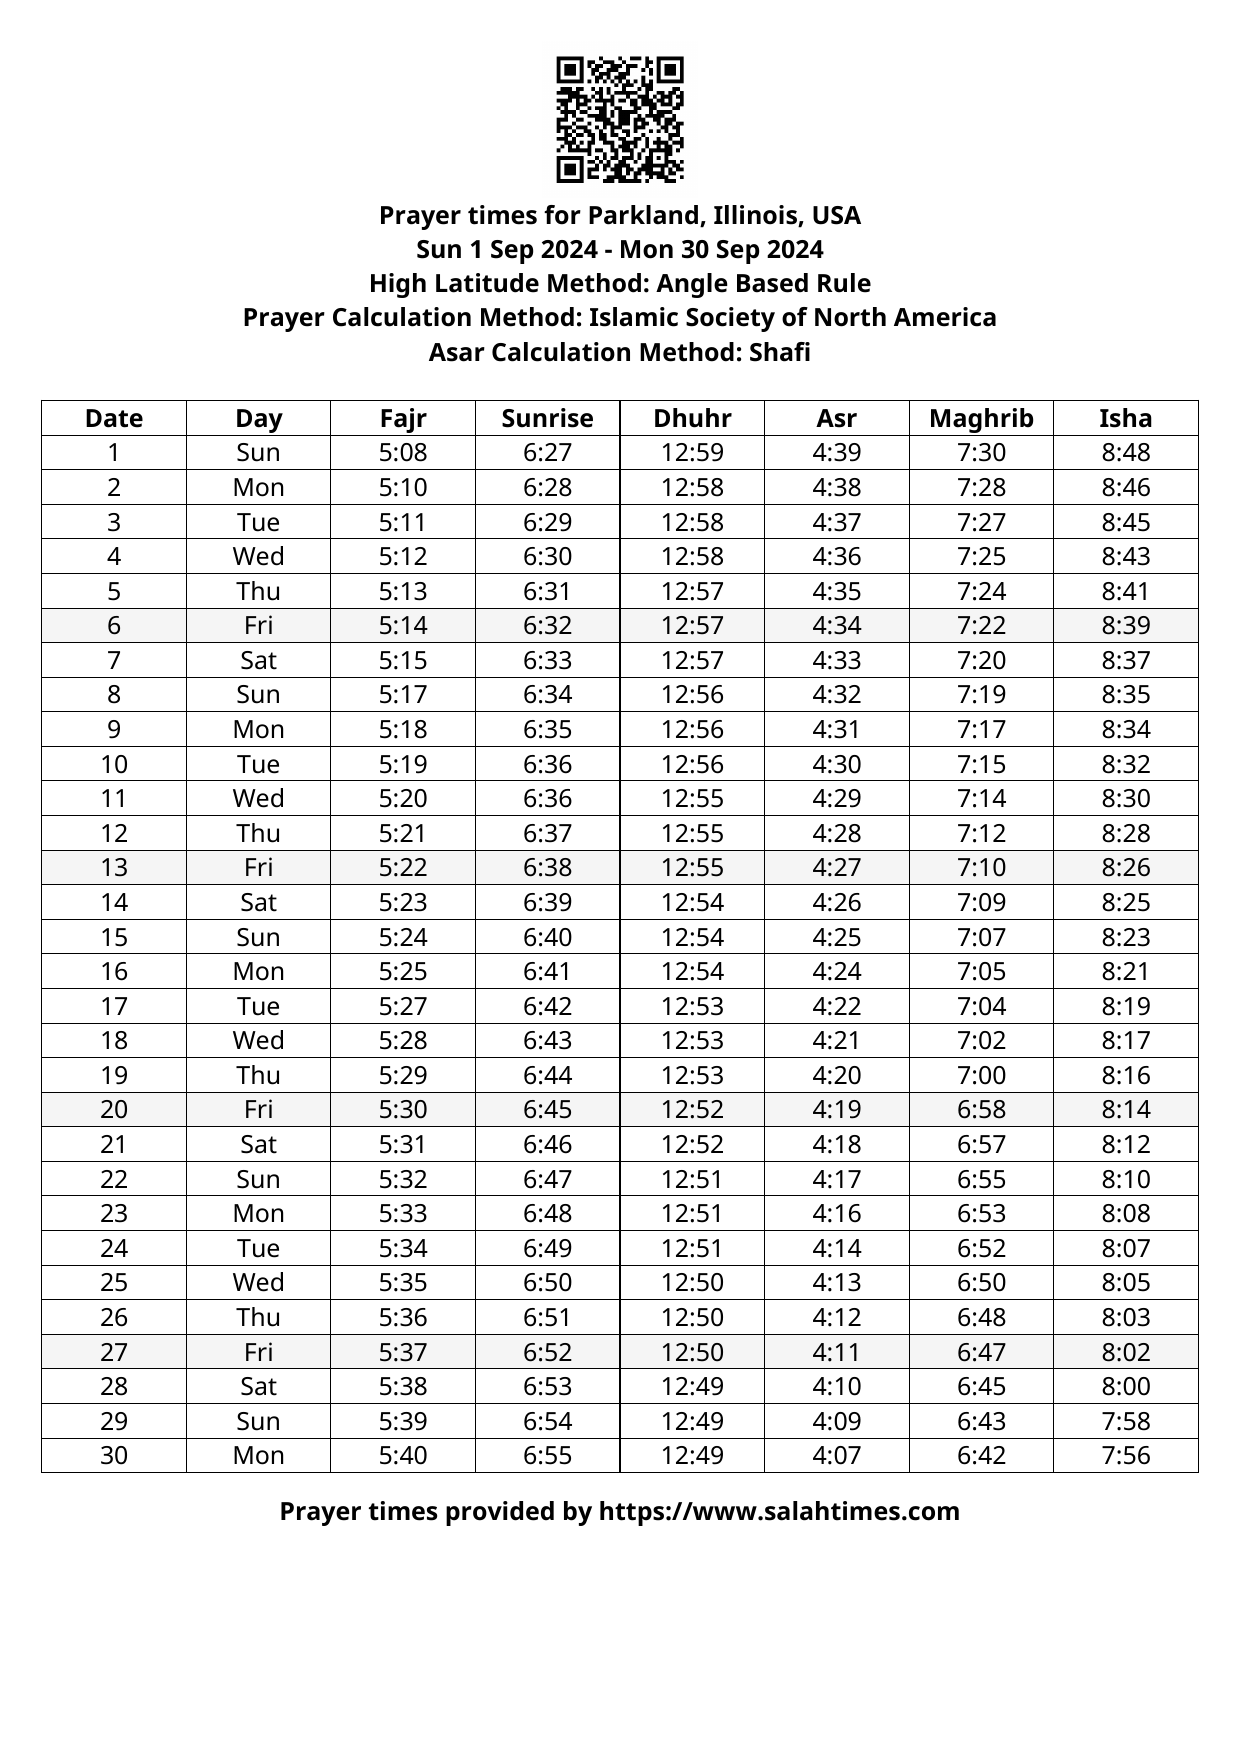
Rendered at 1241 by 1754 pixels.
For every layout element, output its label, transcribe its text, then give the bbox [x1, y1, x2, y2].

table_cell Sun [187, 1162, 330, 1195]
table_header Sunrise [476, 401, 619, 434]
table_cell 7:19 [910, 678, 1053, 711]
table_cell 12:55 [621, 816, 764, 849]
table_cell 6:40 [476, 920, 619, 953]
table_cell 6:33 [476, 643, 619, 677]
table_cell 7:17 [910, 712, 1053, 746]
table_cell 7:30 [910, 436, 1053, 469]
table_cell Sun [187, 678, 330, 711]
table_cell 4:37 [765, 505, 909, 538]
table_cell 7:24 [910, 574, 1053, 607]
table_cell 8:35 [1054, 678, 1198, 711]
table_cell 4:07 [765, 1439, 909, 1472]
table_cell 4:27 [765, 851, 909, 884]
table_cell 6:32 [476, 609, 619, 642]
table_cell Sat [187, 885, 330, 919]
table_cell 4:26 [765, 885, 909, 919]
table_cell 6:36 [476, 747, 619, 780]
table_cell 6:52 [910, 1231, 1053, 1264]
table_cell 4:33 [765, 643, 909, 677]
table_cell 6:43 [910, 1404, 1053, 1437]
text Sun 1 Sep 2024 - Mon 30 Sep 2024 [42, 232, 1198, 266]
text Prayer Calculation Method: Islamic Society of North America [42, 300, 1198, 334]
table_cell 12:50 [621, 1266, 764, 1299]
table_cell 28 [42, 1369, 186, 1403]
table_cell 21 [42, 1127, 186, 1161]
table_cell 12:57 [621, 574, 764, 607]
table_cell 15 [42, 920, 186, 953]
table_cell 25 [42, 1266, 186, 1299]
table_cell 24 [42, 1231, 186, 1264]
table_cell Thu [187, 574, 330, 607]
table_cell 4:20 [765, 1058, 909, 1092]
table_cell 5:33 [331, 1196, 475, 1230]
table_cell Thu [187, 1058, 330, 1092]
table_cell Mon [187, 1439, 330, 1472]
table_cell 4:11 [765, 1335, 909, 1368]
table_cell 8 [42, 678, 186, 711]
table_cell 17 [42, 989, 186, 1022]
table_cell 12:55 [621, 851, 764, 884]
table_cell 5:19 [331, 747, 475, 780]
table_cell 7:07 [910, 920, 1053, 953]
table_cell 8:16 [1054, 1058, 1198, 1092]
table_cell 5:22 [331, 851, 475, 884]
table_cell 13 [42, 851, 186, 884]
table_cell 6:43 [476, 1024, 619, 1057]
table_cell 12:51 [621, 1162, 764, 1195]
table_cell 4:36 [765, 539, 909, 573]
table_cell 6:38 [476, 851, 619, 884]
table_header Asr [765, 401, 909, 434]
table_cell 8:37 [1054, 643, 1198, 677]
table_cell 6:28 [476, 470, 619, 504]
table_cell 5:15 [331, 643, 475, 677]
table_cell 8:41 [1054, 574, 1198, 607]
table_cell Fri [187, 851, 330, 884]
table_cell 7:28 [910, 470, 1053, 504]
table_cell 4:16 [765, 1196, 909, 1230]
table_cell 12:51 [621, 1196, 764, 1230]
table_cell 5:40 [331, 1439, 475, 1472]
table_cell 4:34 [765, 609, 909, 642]
table_cell 12:56 [621, 747, 764, 780]
table_cell 12:50 [621, 1335, 764, 1368]
table_cell 4:13 [765, 1266, 909, 1299]
table_cell 4:09 [765, 1404, 909, 1437]
table_cell 12:58 [621, 505, 764, 538]
table_cell Thu [187, 816, 330, 849]
table_cell 8:02 [1054, 1335, 1198, 1368]
table_cell 8:00 [1054, 1369, 1198, 1403]
picture [542, 41, 699, 198]
table_cell 6:48 [910, 1300, 1053, 1334]
table_cell 7:15 [910, 747, 1053, 780]
table_cell 5:18 [331, 712, 475, 746]
table_cell 6:54 [476, 1404, 619, 1437]
table_cell 5:35 [331, 1266, 475, 1299]
table_cell 5:29 [331, 1058, 475, 1092]
table_header Dhuhr [621, 401, 764, 434]
table_cell 5:31 [331, 1127, 475, 1161]
table_cell 6:35 [476, 712, 619, 746]
table_cell 4:18 [765, 1127, 909, 1161]
table_cell 12:57 [621, 609, 764, 642]
table_cell 7:12 [910, 816, 1053, 849]
table_cell Sat [187, 1369, 330, 1403]
table_cell 6:58 [910, 1093, 1053, 1126]
table_cell 7:27 [910, 505, 1053, 538]
table_cell 4:28 [765, 816, 909, 849]
table_cell 7:56 [1054, 1439, 1198, 1472]
text Prayer times for Parkland, Illinois, USA [42, 198, 1198, 232]
table_cell 6:36 [476, 781, 619, 815]
table_cell 5:25 [331, 954, 475, 988]
table_cell 6:55 [910, 1162, 1053, 1195]
table_cell 7:22 [910, 609, 1053, 642]
table_cell 4:35 [765, 574, 909, 607]
table_cell 8:23 [1054, 920, 1198, 953]
table_cell Wed [187, 1266, 330, 1299]
table_cell Wed [187, 1024, 330, 1057]
table_cell Sun [187, 1404, 330, 1437]
table_cell 4:17 [765, 1162, 909, 1195]
table_cell 8:25 [1054, 885, 1198, 919]
table_cell 12:53 [621, 989, 764, 1022]
table_cell 7:25 [910, 539, 1053, 573]
table_cell 7 [42, 643, 186, 677]
table_cell Sat [187, 643, 330, 677]
table_cell 8:28 [1054, 816, 1198, 849]
table_cell 6:29 [476, 505, 619, 538]
table_cell 5:11 [331, 505, 475, 538]
table_cell 6:53 [910, 1196, 1053, 1230]
table_cell Wed [187, 781, 330, 815]
table_cell 7:14 [910, 781, 1053, 815]
table_cell 26 [42, 1300, 186, 1334]
table_cell 12:51 [621, 1231, 764, 1264]
table_cell 5:23 [331, 885, 475, 919]
table_cell 12:56 [621, 712, 764, 746]
table_cell 6:47 [910, 1335, 1053, 1368]
table_cell 8:30 [1054, 781, 1198, 815]
table_cell 8:14 [1054, 1093, 1198, 1126]
table_cell Fri [187, 1335, 330, 1368]
table_cell Fri [187, 1093, 330, 1126]
table_cell 4:39 [765, 436, 909, 469]
table_cell 4:32 [765, 678, 909, 711]
table_cell 3 [42, 505, 186, 538]
table_cell 12:56 [621, 678, 764, 711]
table_cell 7:20 [910, 643, 1053, 677]
table_cell 5:37 [331, 1335, 475, 1368]
table_cell 8:07 [1054, 1231, 1198, 1264]
table_cell 4:25 [765, 920, 909, 953]
table_cell 8:08 [1054, 1196, 1198, 1230]
table_cell 20 [42, 1093, 186, 1126]
table_cell 5:30 [331, 1093, 475, 1126]
table_cell 12 [42, 816, 186, 849]
table_cell 12:55 [621, 781, 764, 815]
table_cell 4:21 [765, 1024, 909, 1057]
table_cell 12:58 [621, 539, 764, 573]
table_cell 27 [42, 1335, 186, 1368]
table_cell 8:05 [1054, 1266, 1198, 1299]
table_cell 8:26 [1054, 851, 1198, 884]
table_cell 6 [42, 609, 186, 642]
table_cell 12:54 [621, 954, 764, 988]
table_cell 5:36 [331, 1300, 475, 1334]
table_header Day [187, 401, 330, 434]
table_cell 5:38 [331, 1369, 475, 1403]
table_cell 12:49 [621, 1439, 764, 1472]
table_cell 4:10 [765, 1369, 909, 1403]
text Asar Calculation Method: Shafi [42, 334, 1198, 368]
table_cell 6:55 [476, 1439, 619, 1472]
table_cell 6:57 [910, 1127, 1053, 1161]
table_cell 12:54 [621, 920, 764, 953]
table_cell 5:17 [331, 678, 475, 711]
table_cell Mon [187, 712, 330, 746]
table_cell 6:46 [476, 1127, 619, 1161]
table_cell 30 [42, 1439, 186, 1472]
table_cell 6:50 [910, 1266, 1053, 1299]
table_cell 12:50 [621, 1300, 764, 1334]
table_cell 12:57 [621, 643, 764, 677]
table_cell 8:43 [1054, 539, 1198, 573]
table_cell 9 [42, 712, 186, 746]
table_cell Tue [187, 505, 330, 538]
table_cell 1 [42, 436, 186, 469]
table_cell 6:48 [476, 1196, 619, 1230]
table_cell 12:52 [621, 1093, 764, 1126]
table_cell 7:04 [910, 989, 1053, 1022]
table_cell 5:34 [331, 1231, 475, 1264]
table_cell 5:27 [331, 989, 475, 1022]
table_cell 4:30 [765, 747, 909, 780]
table_cell 7:10 [910, 851, 1053, 884]
table_cell 6:45 [910, 1369, 1053, 1403]
table_cell 7:58 [1054, 1404, 1198, 1437]
table_cell 4:12 [765, 1300, 909, 1334]
table_cell 6:44 [476, 1058, 619, 1092]
table_cell 5:13 [331, 574, 475, 607]
table_cell 4:31 [765, 712, 909, 746]
table_cell 4:22 [765, 989, 909, 1022]
table_cell 6:39 [476, 885, 619, 919]
table_cell 6:42 [910, 1439, 1053, 1472]
table_cell Tue [187, 747, 330, 780]
table_cell 8:32 [1054, 747, 1198, 780]
table_cell 8:17 [1054, 1024, 1198, 1057]
table_cell 12:54 [621, 885, 764, 919]
table_cell 5:14 [331, 609, 475, 642]
table_cell 5:20 [331, 781, 475, 815]
table_header Maghrib [910, 401, 1053, 434]
table_cell Mon [187, 470, 330, 504]
table_cell 6:51 [476, 1300, 619, 1334]
table_cell 8:45 [1054, 505, 1198, 538]
table_cell 6:50 [476, 1266, 619, 1299]
table_cell 6:41 [476, 954, 619, 988]
table_cell 6:31 [476, 574, 619, 607]
table_cell 19 [42, 1058, 186, 1092]
table_cell 11 [42, 781, 186, 815]
table_cell 29 [42, 1404, 186, 1437]
table_cell 5 [42, 574, 186, 607]
table_cell 12:58 [621, 470, 764, 504]
table_cell Fri [187, 609, 330, 642]
table_cell 8:10 [1054, 1162, 1198, 1195]
table_cell 6:53 [476, 1369, 619, 1403]
table_cell 4:38 [765, 470, 909, 504]
table_cell 4 [42, 539, 186, 573]
table_cell 12:49 [621, 1369, 764, 1403]
table_cell Sat [187, 1127, 330, 1161]
table_cell 8:12 [1054, 1127, 1198, 1161]
table_cell 6:34 [476, 678, 619, 711]
table_cell 6:45 [476, 1093, 619, 1126]
table_cell 18 [42, 1024, 186, 1057]
table_cell 4:29 [765, 781, 909, 815]
table_header Date [42, 401, 186, 434]
table_cell Mon [187, 954, 330, 988]
table_cell 7:00 [910, 1058, 1053, 1092]
table_cell 22 [42, 1162, 186, 1195]
table_cell 16 [42, 954, 186, 988]
table_cell 4:24 [765, 954, 909, 988]
table_cell 14 [42, 885, 186, 919]
table_cell 5:08 [331, 436, 475, 469]
table_cell Thu [187, 1300, 330, 1334]
table_cell 12:49 [621, 1404, 764, 1437]
table_header Fajr [331, 401, 475, 434]
table_cell 8:03 [1054, 1300, 1198, 1334]
table_cell 8:19 [1054, 989, 1198, 1022]
table_cell Sun [187, 436, 330, 469]
table_cell Sun [187, 920, 330, 953]
table_cell 7:09 [910, 885, 1053, 919]
table_cell 6:47 [476, 1162, 619, 1195]
table_cell 6:27 [476, 436, 619, 469]
table_cell 6:42 [476, 989, 619, 1022]
table_cell Mon [187, 1196, 330, 1230]
table_cell 12:59 [621, 436, 764, 469]
table_cell 6:37 [476, 816, 619, 849]
table_cell 8:21 [1054, 954, 1198, 988]
table_cell 12:53 [621, 1024, 764, 1057]
table_cell 6:30 [476, 539, 619, 573]
table_cell 5:10 [331, 470, 475, 504]
table_header Isha [1054, 401, 1198, 434]
table_cell 5:21 [331, 816, 475, 849]
table_cell 4:14 [765, 1231, 909, 1264]
table_cell Tue [187, 989, 330, 1022]
table_cell 5:39 [331, 1404, 475, 1437]
table_cell 8:39 [1054, 609, 1198, 642]
table_cell 2 [42, 470, 186, 504]
table_cell 6:49 [476, 1231, 619, 1264]
table_cell 8:34 [1054, 712, 1198, 746]
table_cell 7:05 [910, 954, 1053, 988]
text High Latitude Method: Angle Based Rule [42, 266, 1198, 300]
table_cell 7:02 [910, 1024, 1053, 1057]
table_cell 5:12 [331, 539, 475, 573]
table_cell 10 [42, 747, 186, 780]
table_cell 8:46 [1054, 470, 1198, 504]
table_cell 5:28 [331, 1024, 475, 1057]
table_cell 5:32 [331, 1162, 475, 1195]
table_cell 12:52 [621, 1127, 764, 1161]
table_cell 4:19 [765, 1093, 909, 1126]
table_cell 5:24 [331, 920, 475, 953]
table_cell Tue [187, 1231, 330, 1264]
text Prayer times provided by https://www.salahtimes.com [42, 1494, 1198, 1528]
table_cell 8:48 [1054, 436, 1198, 469]
table_cell 12:53 [621, 1058, 764, 1092]
table_cell Wed [187, 539, 330, 573]
table_cell 23 [42, 1196, 186, 1230]
table_cell 6:52 [476, 1335, 619, 1368]
